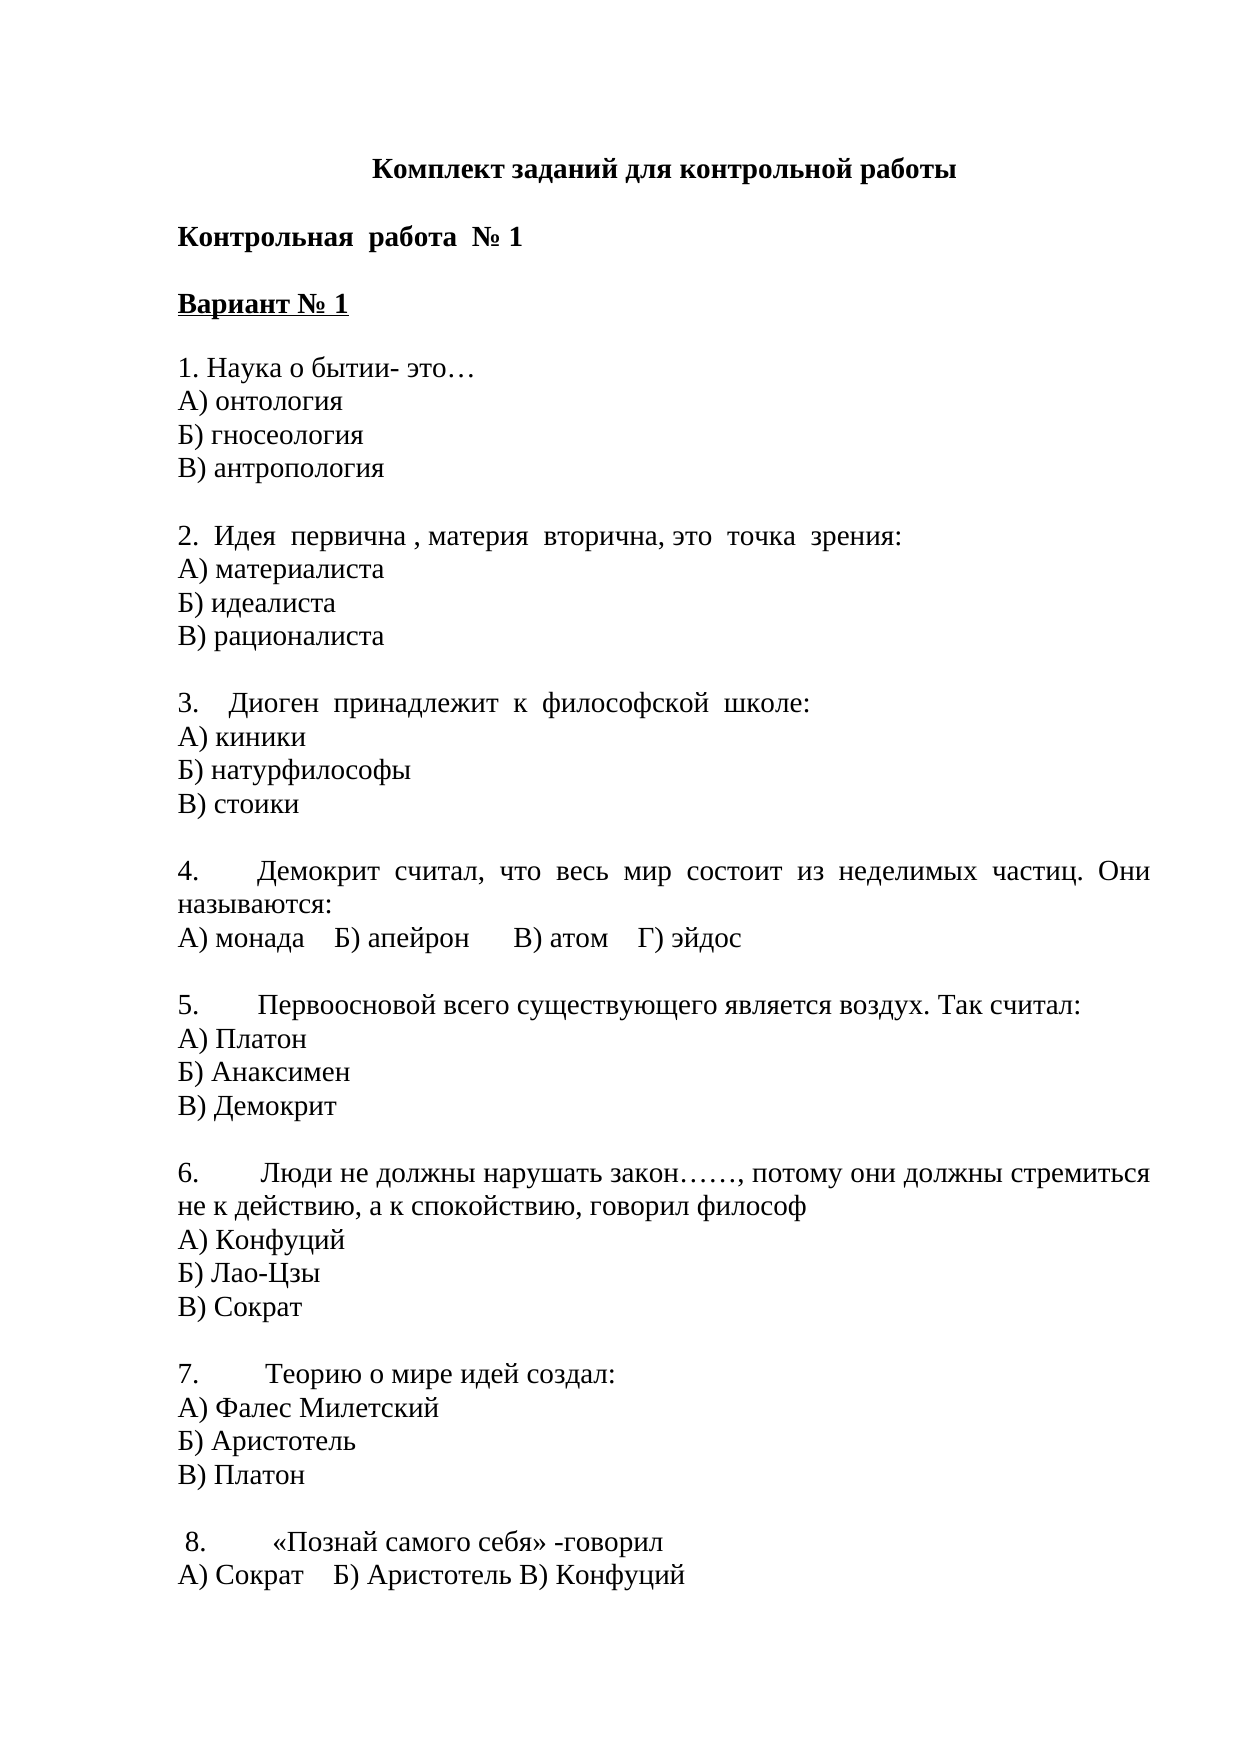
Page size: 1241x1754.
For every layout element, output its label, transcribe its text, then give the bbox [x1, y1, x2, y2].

text А) монада Б) апейрон В) атом Г) эйдос [177, 920, 1152, 954]
text А) Конфуций [177, 1222, 1152, 1256]
text Б) гносеология [177, 417, 1152, 451]
text Комплект заданий для контрольной работы [177, 152, 1152, 185]
text Вариант № 1 [177, 286, 1152, 319]
text Б) Аристотель [177, 1423, 1152, 1457]
text Б) Лао-Цзы [177, 1256, 1152, 1289]
text 5. Первоосновой всего существующего является воздух. Так считал: [177, 987, 1152, 1021]
text А) Фалес Милетский [177, 1390, 1152, 1423]
text В) Сократ [177, 1289, 1152, 1323]
text 2. Идея первична , материя вторична, это точка зрения: [177, 518, 1152, 551]
text В) рационалиста [177, 618, 1152, 652]
text Контрольная работа № 1 [177, 219, 1152, 252]
text 6. Люди не должны нарушать закон……, потому они должны стремиться не к действию, а к спокойствию, говорил философ [177, 1155, 1152, 1222]
text А) киники [177, 719, 1152, 752]
text 4. Демокрит считал, что весь мир состоит из неделимых частиц. Они называются: [177, 853, 1152, 920]
text 3. Диоген принадлежит к философской школе: [177, 685, 1152, 719]
text А) онтология [177, 383, 1152, 417]
text Б) натурфилософы [177, 752, 1152, 786]
text В) Демокрит [177, 1088, 1152, 1121]
text В) антропология [177, 451, 1152, 484]
text 7. Теорию о мире идей создал: [177, 1356, 1152, 1390]
text 1. Наука о бытии- это… [177, 350, 1152, 383]
text В) стоики [177, 786, 1152, 819]
text А) материалиста [177, 551, 1152, 585]
text В) Платон [177, 1457, 1152, 1490]
text А) Платон [177, 1021, 1152, 1054]
text А) Сократ Б) Аристотель В) Конфуций [177, 1557, 1152, 1591]
text 8. «Познай самого себя» -говорил [177, 1524, 1152, 1557]
text Б) идеалиста [177, 585, 1152, 618]
text Б) Анаксимен [177, 1054, 1152, 1088]
